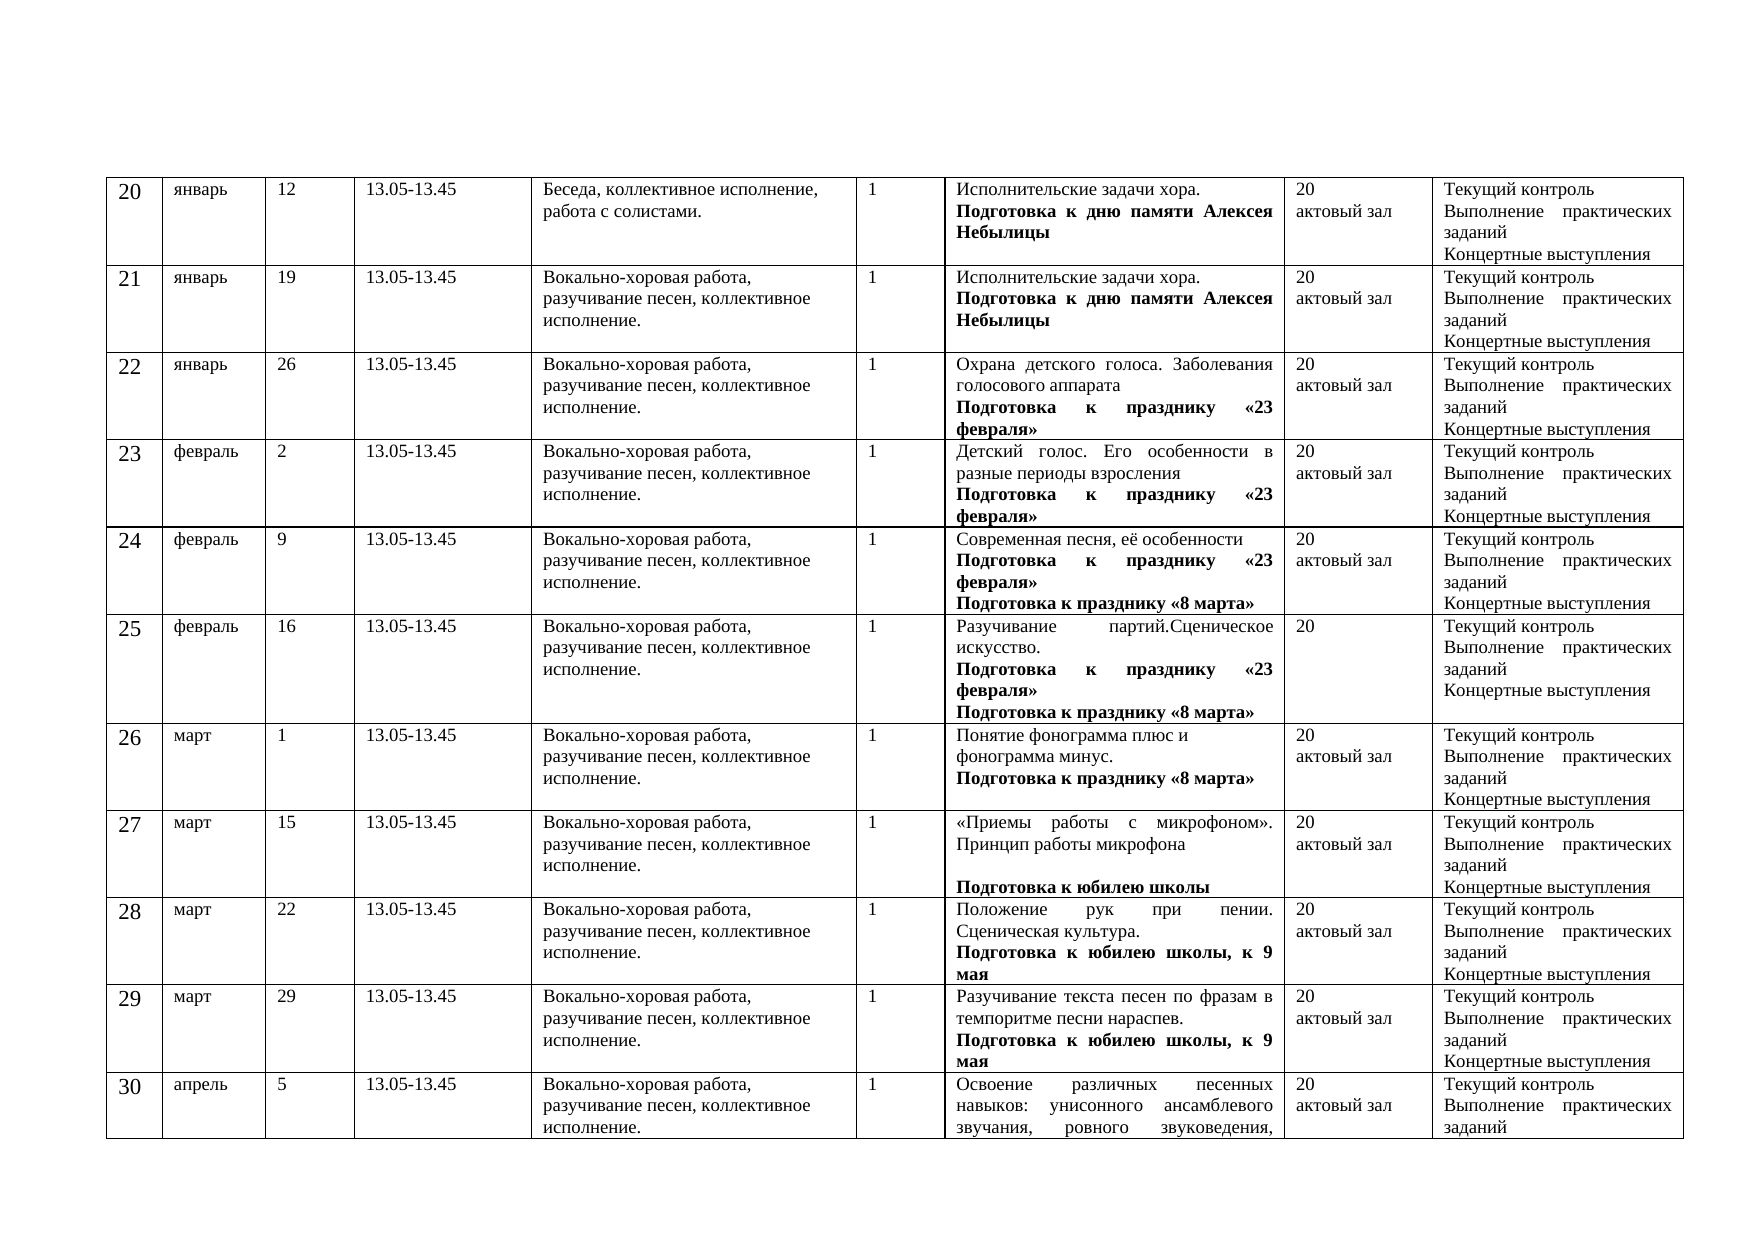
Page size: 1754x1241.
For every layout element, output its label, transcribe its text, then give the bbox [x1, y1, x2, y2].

table_cell 26 [107, 724, 162, 810]
table_cell 1 [857, 440, 944, 526]
table_cell Вокально-хоровая работа, разучивание песен, коллективное исполнение. [532, 985, 856, 1072]
table_cell 19 [266, 266, 354, 352]
table_cell 1 [857, 724, 944, 810]
table_cell Вокально-хоровая работа, разучивание песен, коллективное исполнение. [532, 811, 856, 897]
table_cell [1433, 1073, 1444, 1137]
table_cell январь [163, 266, 265, 352]
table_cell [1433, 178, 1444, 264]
table_cell 1 [857, 898, 944, 984]
table_cell Охрана детского голоса. Заболевания голосового аппарата Подготовка к празднику «23 февраля» [946, 353, 1284, 439]
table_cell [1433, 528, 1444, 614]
table_cell январь [163, 353, 265, 439]
table_cell Текущий контроль Выполнение практических заданий Концертные выступления [1507, 266, 1683, 352]
table_cell 20 актовый зал [1285, 811, 1432, 897]
table_cell март [163, 724, 265, 810]
table_cell 27 [107, 811, 162, 897]
table_cell Текущий контроль Выполнение практических заданий Концертные выступления [1507, 724, 1683, 810]
table_cell 1 [857, 266, 944, 352]
table_cell 21 [107, 266, 162, 352]
table_cell февраль [163, 615, 265, 722]
table_cell 20 актовый зал [1285, 985, 1432, 1072]
table_cell Разучивание партий.Сценическое искусство. Подготовка к празднику «23 февраля» Подготовка к празднику «8 марта» [946, 615, 1284, 722]
table_cell Понятие фонограмма плюс и фонограмма минус. Подготовка к празднику «8 марта» [946, 724, 1284, 810]
table_cell 13.05-13.45 [355, 615, 531, 722]
table_cell Детский голос. Его особенности в разные периоды взросления Подготовка к празднику «23 февраля» [946, 440, 1284, 526]
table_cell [946, 1073, 1284, 1137]
table_cell 13.05-13.45 [355, 353, 531, 439]
table_cell Текущий контроль Выполнение практических заданий Концертные выступления [1433, 985, 1683, 1072]
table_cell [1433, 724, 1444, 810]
table_cell 20 актовый зал [1285, 724, 1432, 810]
table_cell Вокально-хоровая работа, разучивание песен, коллективное исполнение. [532, 724, 856, 810]
table_cell Текущий контроль Выполнение практических заданий Концертные выступления [1507, 1073, 1683, 1137]
table_cell март [163, 811, 265, 897]
table_cell март [163, 985, 265, 1072]
table_cell 20 актовый зал [1285, 353, 1432, 439]
table_cell 9 [266, 528, 354, 614]
table_cell 20 актовый зал [1285, 440, 1432, 526]
table_cell 20 актовый зал [1285, 898, 1432, 984]
table_cell Современная песня, её особенности Подготовка к празднику «23 февраля» Подготовка к празднику «8 марта» [946, 528, 1284, 614]
table_cell 13.05-13.45 [355, 266, 531, 352]
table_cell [532, 178, 856, 264]
table_cell 20 [1285, 615, 1432, 722]
table_cell 20 [107, 178, 162, 264]
table_cell Исполнительские задачи хора. Подготовка к дню памяти Алексея Небылицы [946, 266, 1284, 352]
table_cell 26 [266, 353, 354, 439]
table_cell 29 [107, 985, 162, 1072]
table_cell 13.05-13.45 [355, 440, 531, 526]
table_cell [946, 178, 1284, 264]
table_cell 12 [266, 178, 354, 264]
table_cell Текущий контроль Выполнение практических заданий Концертные выступления [1433, 615, 1683, 722]
table_cell Текущий контроль Выполнение практических заданий Концертные выступления [1433, 811, 1683, 897]
table_cell январь [163, 178, 265, 264]
table_cell апрель [163, 1073, 265, 1137]
table_cell 22 [266, 898, 354, 984]
table_cell 29 [266, 985, 354, 1072]
table_cell 13.05-13.45 [355, 811, 531, 897]
table_cell 13.05-13.45 [355, 178, 531, 264]
table_cell 23 [107, 440, 162, 526]
table_cell Вокально-хоровая работа, разучивание песен, коллективное исполнение. [532, 353, 856, 439]
table_cell Вокально-хоровая работа, разучивание песен, коллективное исполнение. [532, 440, 856, 526]
table_cell 13.05-13.45 [355, 528, 531, 614]
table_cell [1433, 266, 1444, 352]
table_cell 1 [266, 724, 354, 810]
table_cell 1 [857, 811, 944, 897]
table_cell Вокально-хоровая работа, разучивание песен, коллективное исполнение. [532, 266, 856, 352]
table_cell «Приемы работы с микрофоном». Принцип работы микрофона Подготовка к юбилею школы [946, 811, 1284, 897]
table_cell 1 [857, 178, 944, 264]
table_cell Вокально-хоровая работа, разучивание песен, коллективное исполнение. [532, 898, 856, 984]
table_cell Вокально-хоровая работа, разучивание песен, коллективное исполнение. [532, 528, 856, 614]
table_cell Вокально-хоровая работа, разучивание песен, коллективное исполнение. [532, 615, 856, 722]
table_cell Текущий контроль Выполнение практических заданий Концертные выступления [1433, 353, 1683, 439]
table_cell 1 [857, 1073, 944, 1137]
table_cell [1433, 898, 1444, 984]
table_cell 5 [266, 1073, 354, 1137]
table_cell 15 [266, 811, 354, 897]
table_cell февраль [163, 528, 265, 614]
table_cell 24 [107, 528, 162, 614]
table_cell 13.05-13.45 [355, 1073, 531, 1137]
table_cell 28 [107, 898, 162, 984]
table_cell 20 актовый зал [1285, 1073, 1432, 1137]
table_cell Положение рук при пении. Сценическая культура. Подготовка к юбилею школы, к 9 мая [946, 898, 1284, 984]
table_cell Разучивание текста песен по фразам в темпоритме песни нараспев. Подготовка к юбилею школы, к 9 мая [946, 985, 1284, 1072]
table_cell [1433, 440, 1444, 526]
table_cell 13.05-13.45 [355, 724, 531, 810]
table_cell 16 [266, 615, 354, 722]
table_cell Текущий контроль Выполнение практических заданий Концертные выступления [1507, 528, 1683, 614]
table_cell 13.05-13.45 [355, 898, 531, 984]
table_cell Текущий контроль Выполнение практических заданий Концертные выступления [1507, 898, 1683, 984]
table_cell 1 [857, 353, 944, 439]
table_cell 1 [857, 615, 944, 722]
table_cell 25 [107, 615, 162, 722]
table_cell 30 [107, 1073, 162, 1137]
table_cell февраль [163, 440, 265, 526]
table_cell 20 актовый зал [1285, 266, 1432, 352]
table_cell 13.05-13.45 [355, 985, 531, 1072]
table_cell 22 [107, 353, 162, 439]
table_cell 20 актовый зал [1285, 178, 1432, 264]
table_cell Текущий контроль Выполнение практических заданий Концертные выступления [1507, 440, 1683, 526]
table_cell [532, 1073, 856, 1137]
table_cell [1507, 178, 1683, 264]
table_cell 1 [857, 985, 944, 1072]
table_cell 20 актовый зал [1285, 528, 1432, 614]
table_cell 2 [266, 440, 354, 526]
table_cell 1 [857, 528, 944, 614]
table_cell март [163, 898, 265, 984]
